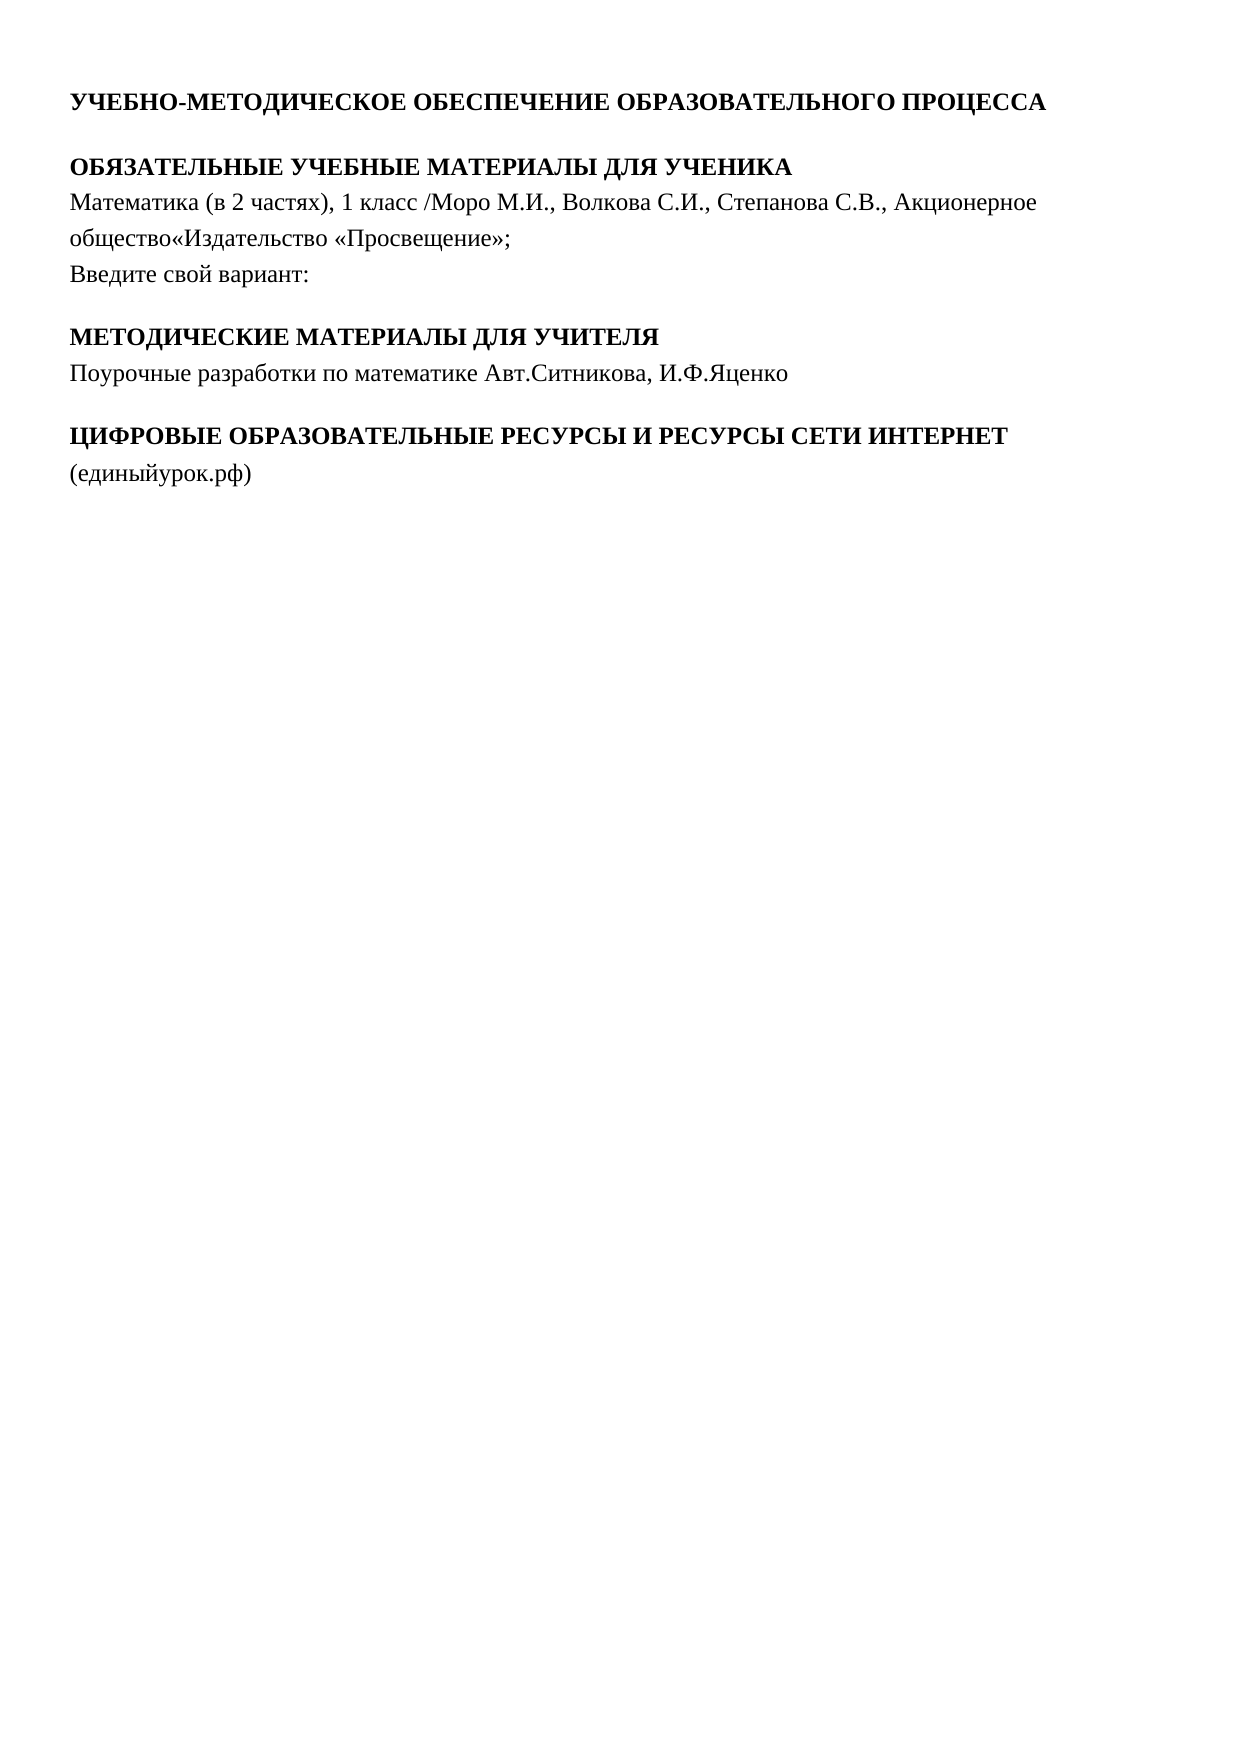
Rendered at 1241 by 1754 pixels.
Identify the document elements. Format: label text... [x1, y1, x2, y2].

text ОБЯЗАТЕЛЬНЫЕ УЧЕБНЫЕ МАТЕРИАЛЫ ДЛЯ УЧЕНИКА Математика (в 2 частях), 1 класс /Моро М.И., Волкова С.И., Степанова С.В., Акционерное общество«Издательство «Просвещение»; Введите свой вариант: [69, 152, 1157, 287]
text МЕТОДИЧЕСКИЕ МАТЕРИАЛЫ ДЛЯ УЧИТЕЛЯ Поурочные разработки по математике Авт.Ситникова, И.Ф.Яценко [69, 322, 797, 387]
text ЦИФРОВЫЕ ОБРАЗОВАТЕЛЬНЫЕ РЕСУРСЫ И РЕСУРСЫ СЕТИ ИНТЕРНЕТ (единыйурок.рф) [69, 421, 1022, 486]
text УЧЕБНО-МЕТОДИЧЕСКОЕ ОБЕСПЕЧЕНИЕ ОБРАЗОВАТЕЛЬНОГО ПРОЦЕССА [69, 88, 1172, 116]
